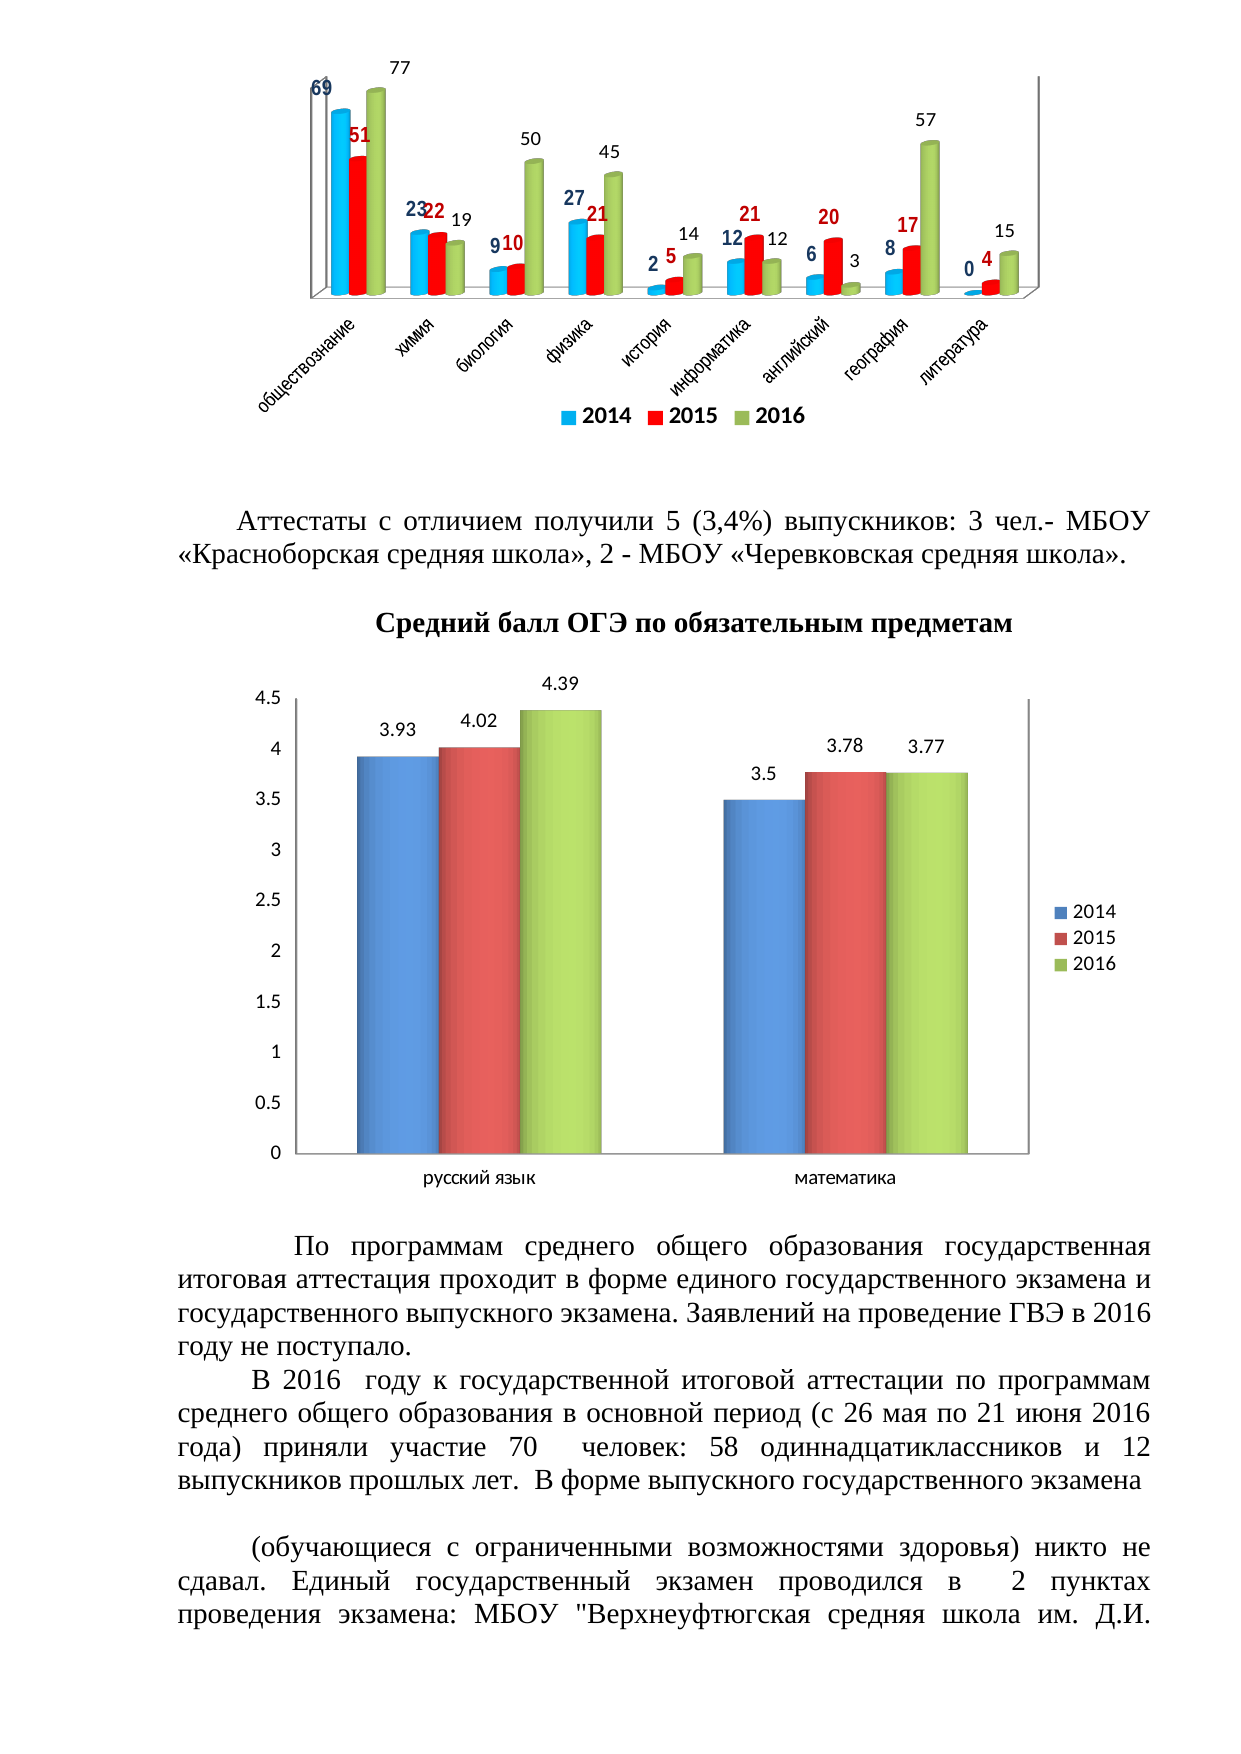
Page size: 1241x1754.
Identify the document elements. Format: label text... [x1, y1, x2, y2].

text По программам среднего общего образования государственная итоговая аттестация проходит в форме единого государственного экзамена и государственного выпускного экзамена. Заявлений на проведение ГВЭ в 2016 году не поступало. [177, 1228, 1152, 1362]
text Аттестаты с отличием получили 5 (3,4%) выпускников: 3 чел.- МБОУ «Красноборская средняя школа», 2 - МБОУ «Черевковская средняя школа». [177, 503, 1152, 570]
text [177, 1529, 1152, 1630]
text Средний балл ОГЭ по обязательным предметам [177, 606, 1152, 639]
text В 2016 году к государственной итоговой аттестации по программам среднего общего образования в основной период (с 26 мая по 21 июня 2016 года) приняли участие 70 человек: 58 одиннадцатиклассников и 12 выпускников прошлых лет. В форме выпускного государственного экзамена [177, 1362, 1152, 1496]
